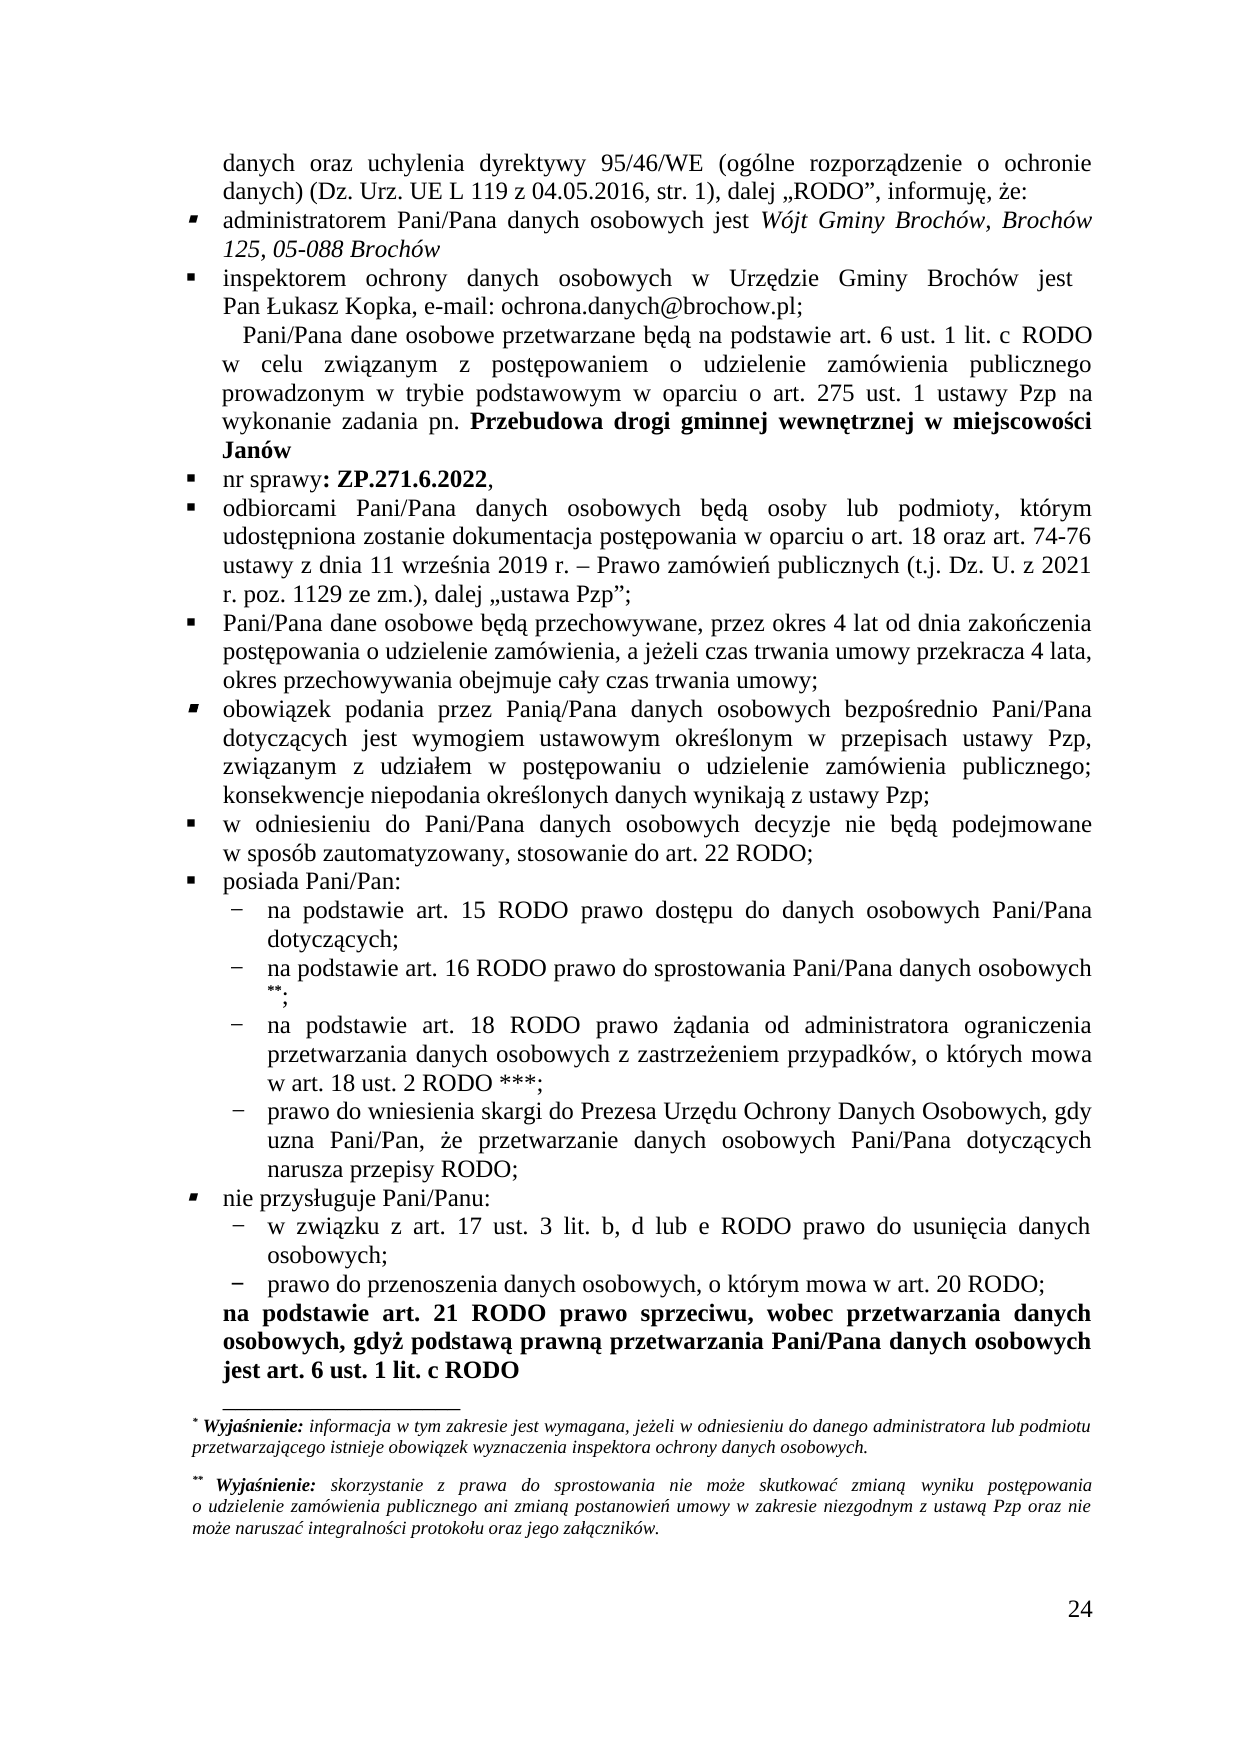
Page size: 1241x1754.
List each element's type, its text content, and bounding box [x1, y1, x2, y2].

list prawo do przenoszenia danych osobowych, o którym mowa w art. 20 RODO; [229, 1269, 1093, 1298]
list administratorem Pani/Pana danych osobowych jest Wójt Gminy Brochów, Brochów 125, 05-088 Brochów [185, 205, 1093, 263]
text na podstawie art. 21 RODO prawo sprzeciwu, wobec przetwarzania danych osobowych, gdyż podstawą prawną przetwarzania Pani/Pana danych osobowych jest art. 6 ust. 1 lit. c RODO [223, 1298, 1093, 1384]
text ___________________ [223, 1384, 1093, 1413]
list w związku z art. 17 ust. 3 lit. b, d lub e RODO prawo do usunięcia danych osobowych; [229, 1211, 1093, 1269]
text * Wyjaśnienie: informacja w tym zakresie jest wymagana, jeżeli w odniesieniu do danego administratora lub podmiotu przetwarzającego istnieje obowiązek wyznaczenia inspektora ochrony danych osobowych. [192, 1415, 1093, 1458]
list obowiązek podania przez Panią/Pana danych osobowych bezpośrednio Pani/Pana dotyczących jest wymogiem ustawowym określonym w przepisach ustawy Pzp, związanym z udziałem w postępowaniu o udzielenie zamówienia publicznego; konsekwencje niepodania określonych danych wynikają z ustawy Pzp; [185, 694, 1093, 809]
list ** Wyjaśnienie: skorzystanie z prawa do sprostowania nie może skutkować zmianą wyniku postępowania o udzielenie zamówienia publicznego ani zmianą postanowień umowy w zakresie niezgodnym z ustawą Pzp oraz nie może naruszać integralności protokołu oraz jego załączników. [192, 1474, 1093, 1538]
list posiada Pani/Pan: [185, 866, 1093, 895]
list w odniesieniu do Pani/Pana danych osobowych decyzje nie będą podejmowane w sposób zautomatyzowany, stosowanie do art. 22 RODO; [185, 809, 1093, 866]
list odbiorcami Pani/Pana danych osobowych będą osoby lub podmioty, którym udostępniona zostanie dokumentacja postępowania w oparciu o art. 18 oraz art. 74-76 ustawy z dnia 11 września 2019 r. – Prawo zamówień publicznych (t.j. Dz. U. z 2021 r. poz. 1129 ze zm.), dalej „ustawa Pzp”; [185, 493, 1093, 608]
text Pani/Pana dane osobowe przetwarzane będą na podstawie art. 6 ust. 1 lit. c RODO w celu związanym z postępowaniem o udzielenie zamówienia publicznego prowadzonym w trybie podstawowym w oparciu o art. 275 ust. 1 ustawy Pzp na wykonanie zadania pn. Przebudowa drogi gminnej wewnętrznej w miejscowości Janów [162, 320, 1093, 464]
list na podstawie art. 18 RODO prawo żądania od administratora ograniczenia przetwarzania danych osobowych z zastrzeżeniem przypadków, o których mowa w art. 18 ust. 2 RODO ***; [229, 1010, 1093, 1096]
list nie przysługuje Pani/Panu: [185, 1183, 1093, 1211]
list na podstawie art. 16 RODO prawo do sprostowania Pani/Pana danych osobowych **; [229, 953, 1093, 1010]
list inspektorem ochrony danych osobowych w Urzędzie Gminy Brochów jest Pan Łukasz Kopka, e-mail: ochrona.danych@brochow.pl; [185, 263, 1093, 320]
list nr sprawy: ZP.271.6.2022, [185, 464, 1093, 493]
list prawo do wniesienia skargi do Prezesa Urzędu Ochrony Danych Osobowych, gdy uzna Pani/Pan, że przetwarzanie danych osobowych Pani/Pana dotyczących narusza przepisy RODO; [229, 1096, 1093, 1183]
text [223, 148, 1093, 205]
list Pani/Pana dane osobowe będą przechowywane, przez okres 4 lat od dnia zakończenia postępowania o udzielenie zamówienia, a jeżeli czas trwania umowy przekracza 4 lata, okres przechowywania obejmuje cały czas trwania umowy; [185, 608, 1093, 694]
list na podstawie art. 15 RODO prawo dostępu do danych osobowych Pani/Pana dotyczących; [229, 895, 1093, 953]
